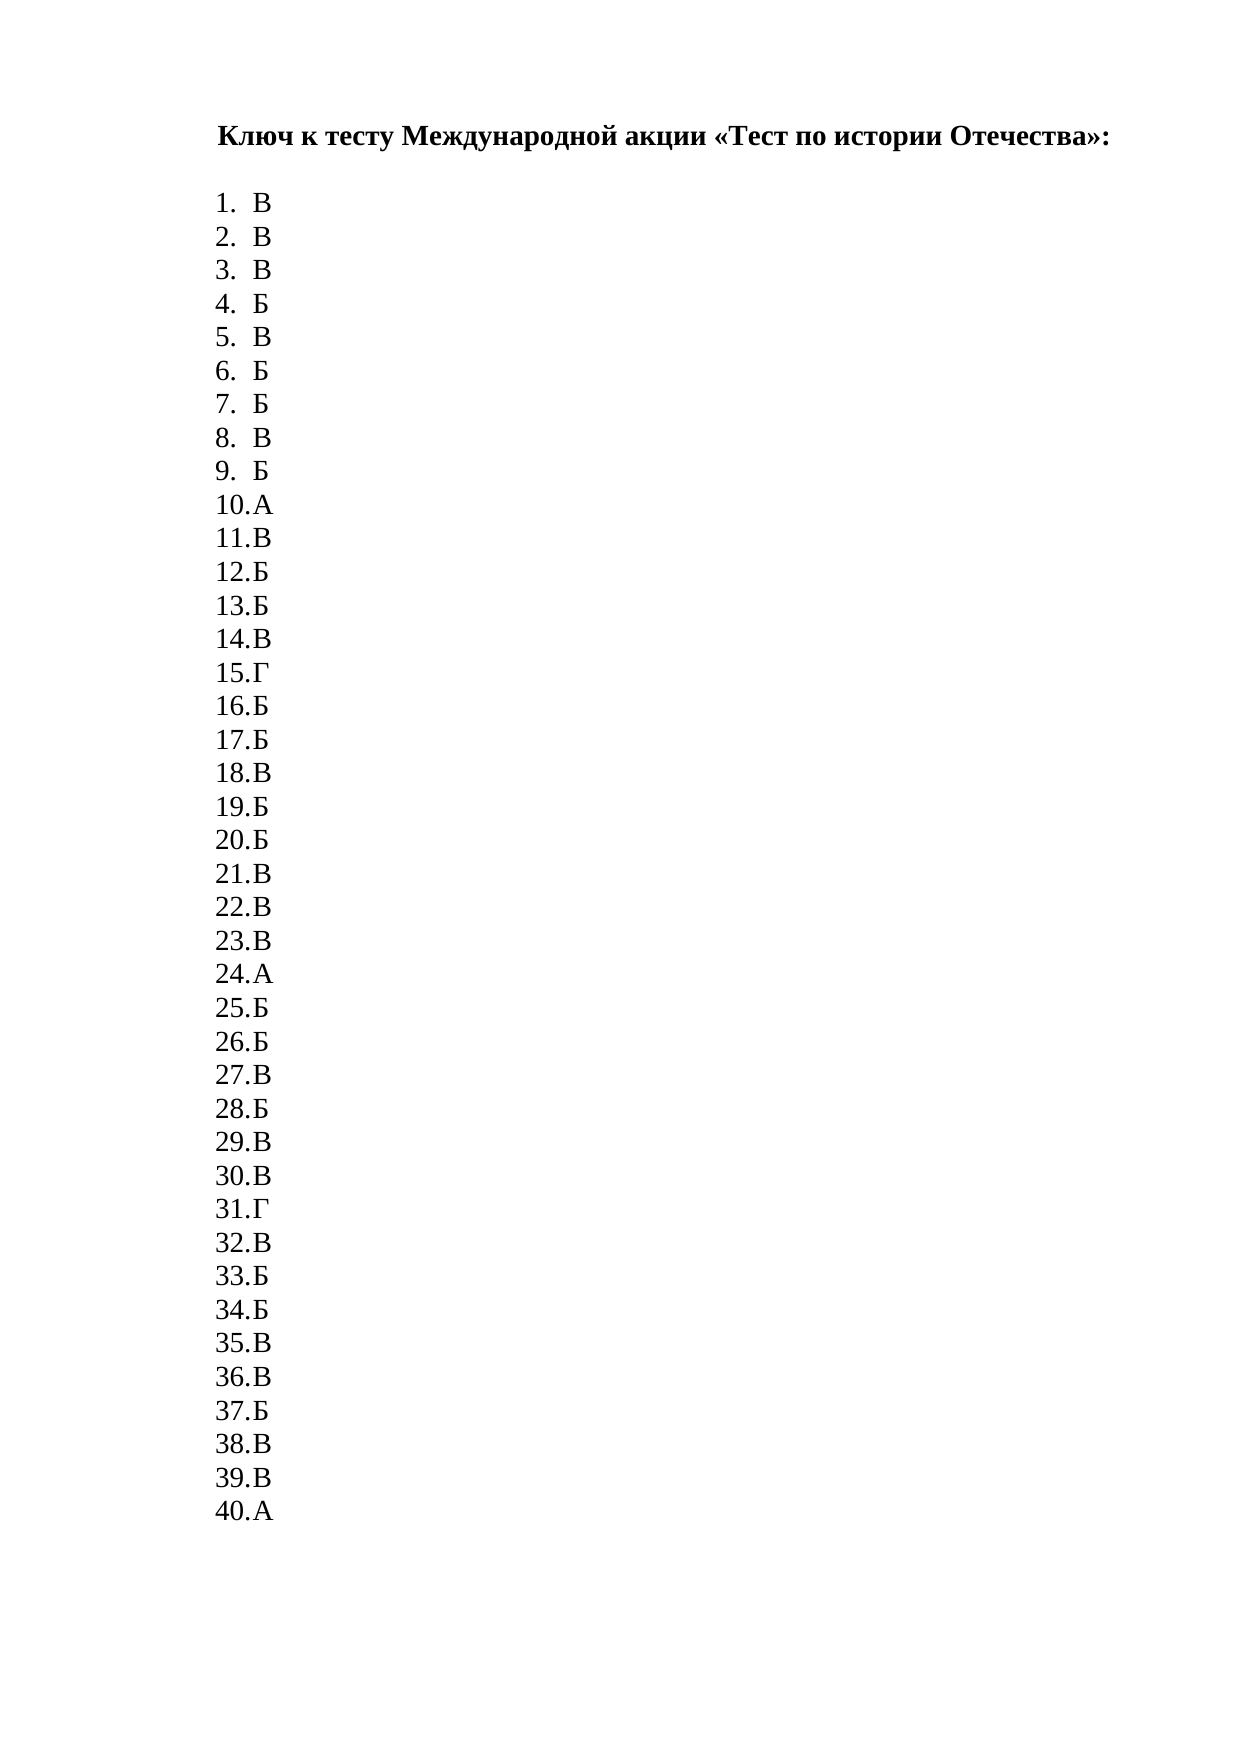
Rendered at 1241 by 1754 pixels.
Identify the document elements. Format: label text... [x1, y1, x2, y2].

list В [215, 219, 1152, 252]
list Г [215, 1191, 1152, 1225]
list Г [215, 655, 1152, 688]
list В [215, 856, 1152, 889]
list Б [215, 453, 1152, 487]
list В [215, 1158, 1152, 1191]
list Б [215, 1393, 1152, 1426]
list Б [215, 386, 1152, 420]
list Б [215, 286, 1152, 319]
list Б [215, 789, 1152, 822]
list Б [215, 353, 1152, 386]
list Б [215, 822, 1152, 856]
list В [215, 1359, 1152, 1393]
list В [215, 185, 1152, 219]
list Б [215, 688, 1152, 722]
list А [215, 487, 1152, 521]
list Б [215, 1024, 1152, 1057]
list Б [215, 990, 1152, 1024]
list Б [215, 1292, 1152, 1326]
list В [215, 621, 1152, 655]
list В [215, 1460, 1152, 1493]
list В [215, 1225, 1152, 1258]
list В [215, 252, 1152, 286]
list Б [215, 554, 1152, 588]
list В [215, 420, 1152, 453]
list В [215, 1124, 1152, 1158]
list В [215, 319, 1152, 353]
list В [215, 1326, 1152, 1359]
list В [215, 1426, 1152, 1460]
list Б [215, 1258, 1152, 1292]
list А [215, 1493, 1152, 1527]
list В [215, 1057, 1152, 1091]
text Ключ к тесту Международной акции «Тест по истории Отечества»: [177, 118, 1152, 152]
list В [215, 889, 1152, 923]
list В [215, 521, 1152, 554]
list Б [215, 722, 1152, 755]
list Б [215, 588, 1152, 621]
list А [215, 957, 1152, 990]
list Б [215, 1091, 1152, 1124]
list В [215, 923, 1152, 957]
list В [215, 755, 1152, 789]
